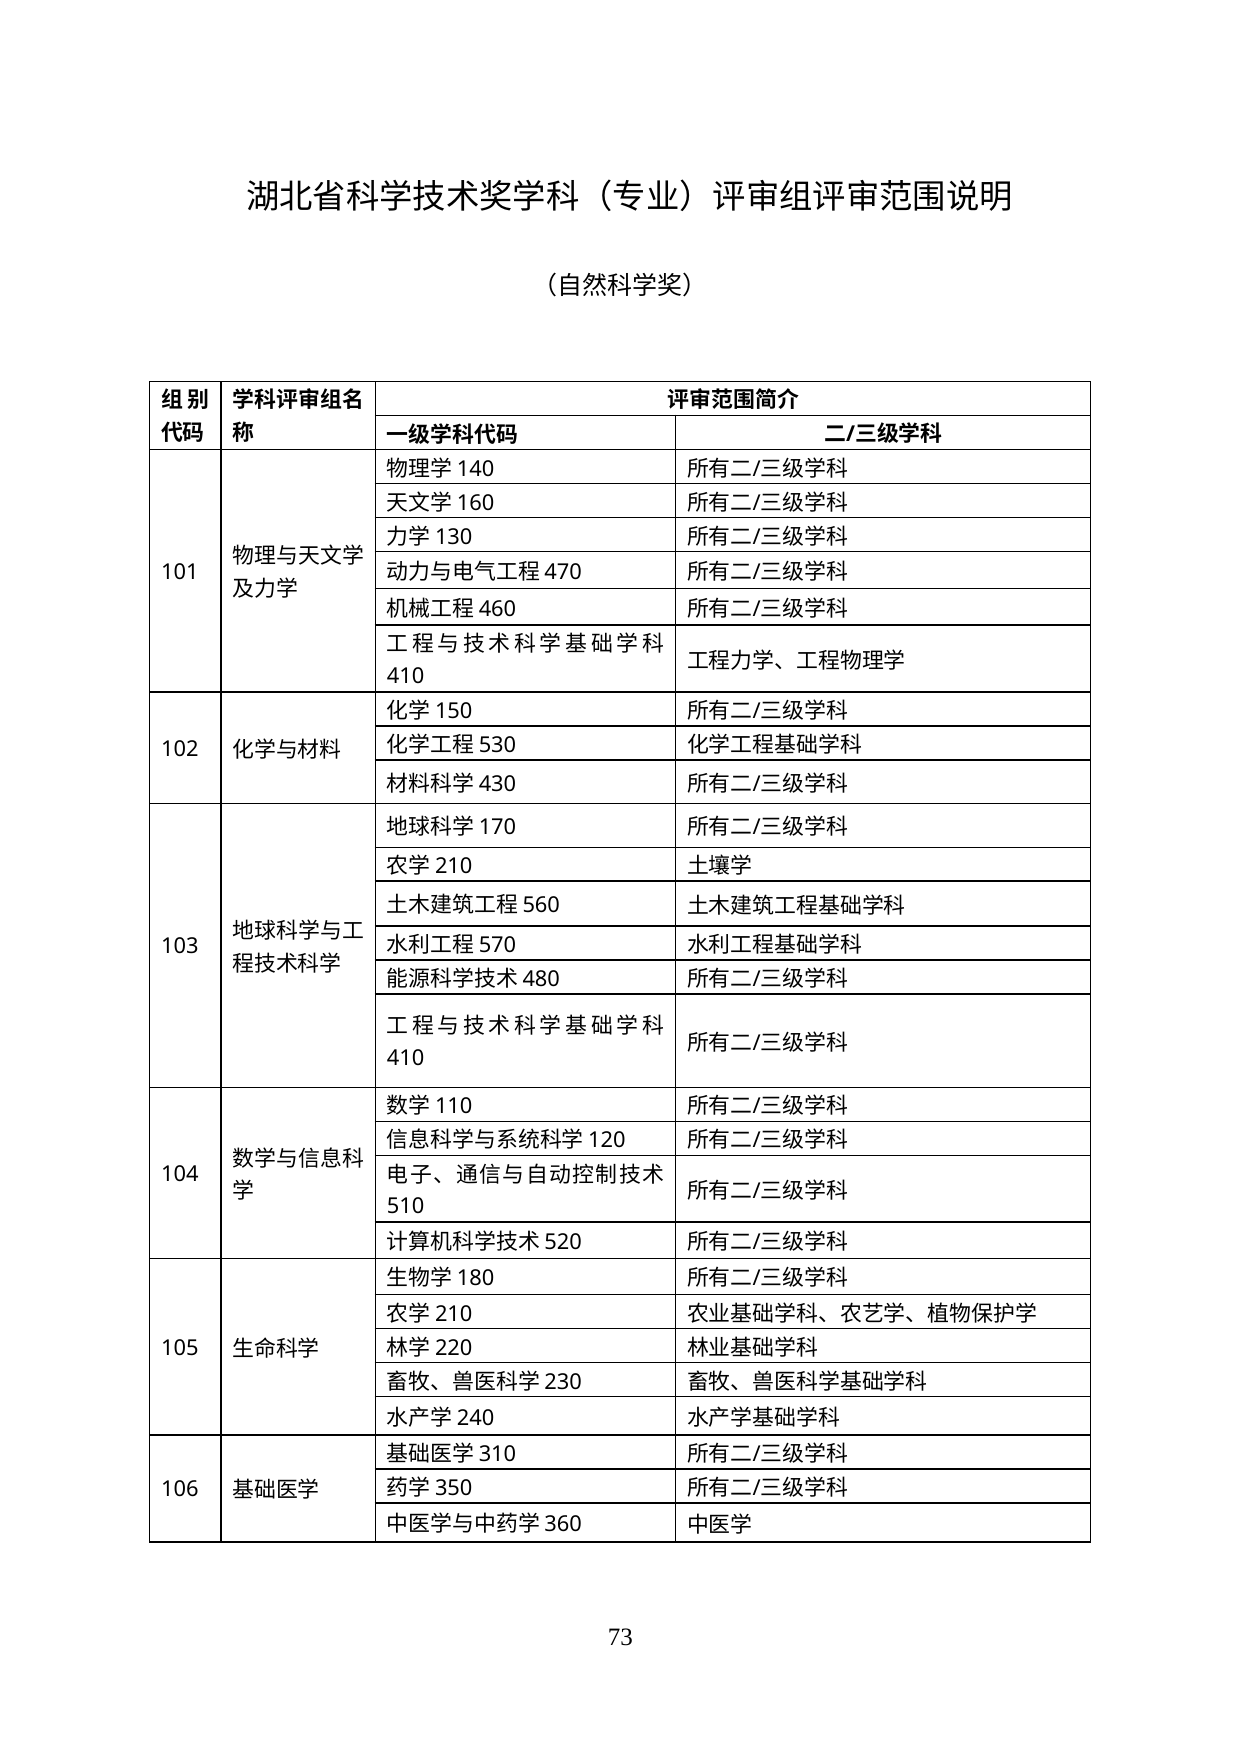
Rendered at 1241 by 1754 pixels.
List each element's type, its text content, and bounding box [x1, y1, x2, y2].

table_cell 所有二/三级学科 [676, 961, 1090, 993]
table_cell 化学150 [376, 693, 675, 725]
table_cell 电子、通信与自动控制技术510 [376, 1156, 675, 1221]
table_cell 工程与技术科学基础学科410 [376, 995, 675, 1087]
table_cell 化学工程基础学科 [676, 727, 1090, 759]
table_cell 一级学科代码 [376, 416, 675, 449]
table_cell 所有二/三级学科 [676, 1259, 1090, 1294]
table_cell 所有二/三级学科 [676, 1156, 1090, 1221]
table_cell 林业基础学科 [676, 1329, 1090, 1362]
table_cell 计算机科学技术520 [376, 1223, 675, 1257]
table_cell 动力与电气工程470 [376, 552, 675, 588]
table_cell 材料科学430 [376, 761, 675, 803]
table_cell 农学210 [376, 1295, 675, 1328]
table_cell 物理学140 [376, 450, 675, 483]
table_cell 水产学基础学科 [676, 1397, 1090, 1434]
table_cell 信息科学与系统科学120 [376, 1122, 675, 1155]
table_cell 水产学240 [376, 1397, 675, 1434]
table_header 组别代码 [150, 382, 220, 449]
table_cell 数学110 [376, 1088, 675, 1121]
table_cell 天文学160 [376, 484, 675, 517]
table_cell 103 [150, 804, 220, 1087]
table_cell 畜牧、兽医科学基础学科 [676, 1363, 1090, 1396]
table_cell 生命科学 [222, 1259, 375, 1434]
table_cell 所有二/三级学科 [676, 995, 1090, 1087]
table_cell 所有二/三级学科 [676, 693, 1090, 725]
table_cell 药学350 [376, 1470, 675, 1502]
table_cell 农业基础学科、农艺学、植物保护学 [676, 1295, 1090, 1328]
table_cell 104 [150, 1088, 220, 1257]
table_cell 水利工程570 [376, 927, 675, 959]
table_cell 所有二/三级学科 [676, 804, 1090, 846]
text （自然科学奖） [187, 251, 1053, 316]
table_cell 所有二/三级学科 [676, 589, 1090, 624]
table_cell 所有二/三级学科 [676, 450, 1090, 483]
text 湖北省科学技术奖学科（专业）评审组评审范围说明 [187, 162, 1053, 227]
table_cell 所有二/三级学科 [676, 484, 1090, 517]
table_cell 化学与材料 [222, 693, 375, 803]
table_cell 数学与信息科学 [222, 1088, 375, 1257]
table_cell 力学130 [376, 518, 675, 551]
table_cell 所有二/三级学科 [676, 518, 1090, 551]
table_cell 土木建筑工程基础学科 [676, 882, 1090, 925]
table_cell 工程与技术科学基础学科410 [376, 626, 675, 691]
table_cell 林学220 [376, 1329, 675, 1362]
table_header 评审范围简介 [376, 382, 1090, 414]
table_cell 能源科学技术480 [376, 961, 675, 993]
table_cell 中医学 [676, 1504, 1090, 1541]
table_cell 所有二/三级学科 [676, 552, 1090, 588]
table_cell 所有二/三级学科 [676, 1223, 1090, 1257]
table_cell 地球科学170 [376, 804, 675, 846]
table_cell 所有二/三级学科 [676, 1470, 1090, 1502]
table_cell 基础医学310 [376, 1436, 675, 1468]
table_cell 地球科学与工程技术科学 [222, 804, 375, 1087]
table_cell 土壤学 [676, 848, 1090, 880]
table_cell 中医学与中药学360 [376, 1504, 675, 1541]
table_cell 102 [150, 693, 220, 803]
table_cell 机械工程460 [376, 589, 675, 624]
table_cell 农学210 [376, 848, 675, 880]
table_cell 101 [150, 450, 220, 691]
table_cell 生物学180 [376, 1259, 675, 1294]
table_cell 105 [150, 1259, 220, 1434]
table_cell 物理与天文学及力学 [222, 450, 375, 691]
table_cell 土木建筑工程560 [376, 882, 675, 925]
table_header 学科评审组名称 [222, 382, 375, 449]
table_cell 基础医学 [222, 1436, 375, 1541]
table_cell 二/三级学科 [676, 416, 1090, 449]
table_cell 所有二/三级学科 [676, 1088, 1090, 1121]
table_cell 水利工程基础学科 [676, 927, 1090, 959]
table_cell 化学工程530 [376, 727, 675, 759]
table_cell 所有二/三级学科 [676, 1436, 1090, 1468]
table_cell 所有二/三级学科 [676, 761, 1090, 803]
table_cell 所有二/三级学科 [676, 1122, 1090, 1155]
table_cell 106 [150, 1436, 220, 1541]
table_cell 工程力学、工程物理学 [676, 626, 1090, 691]
table_cell 畜牧、兽医科学230 [376, 1363, 675, 1396]
